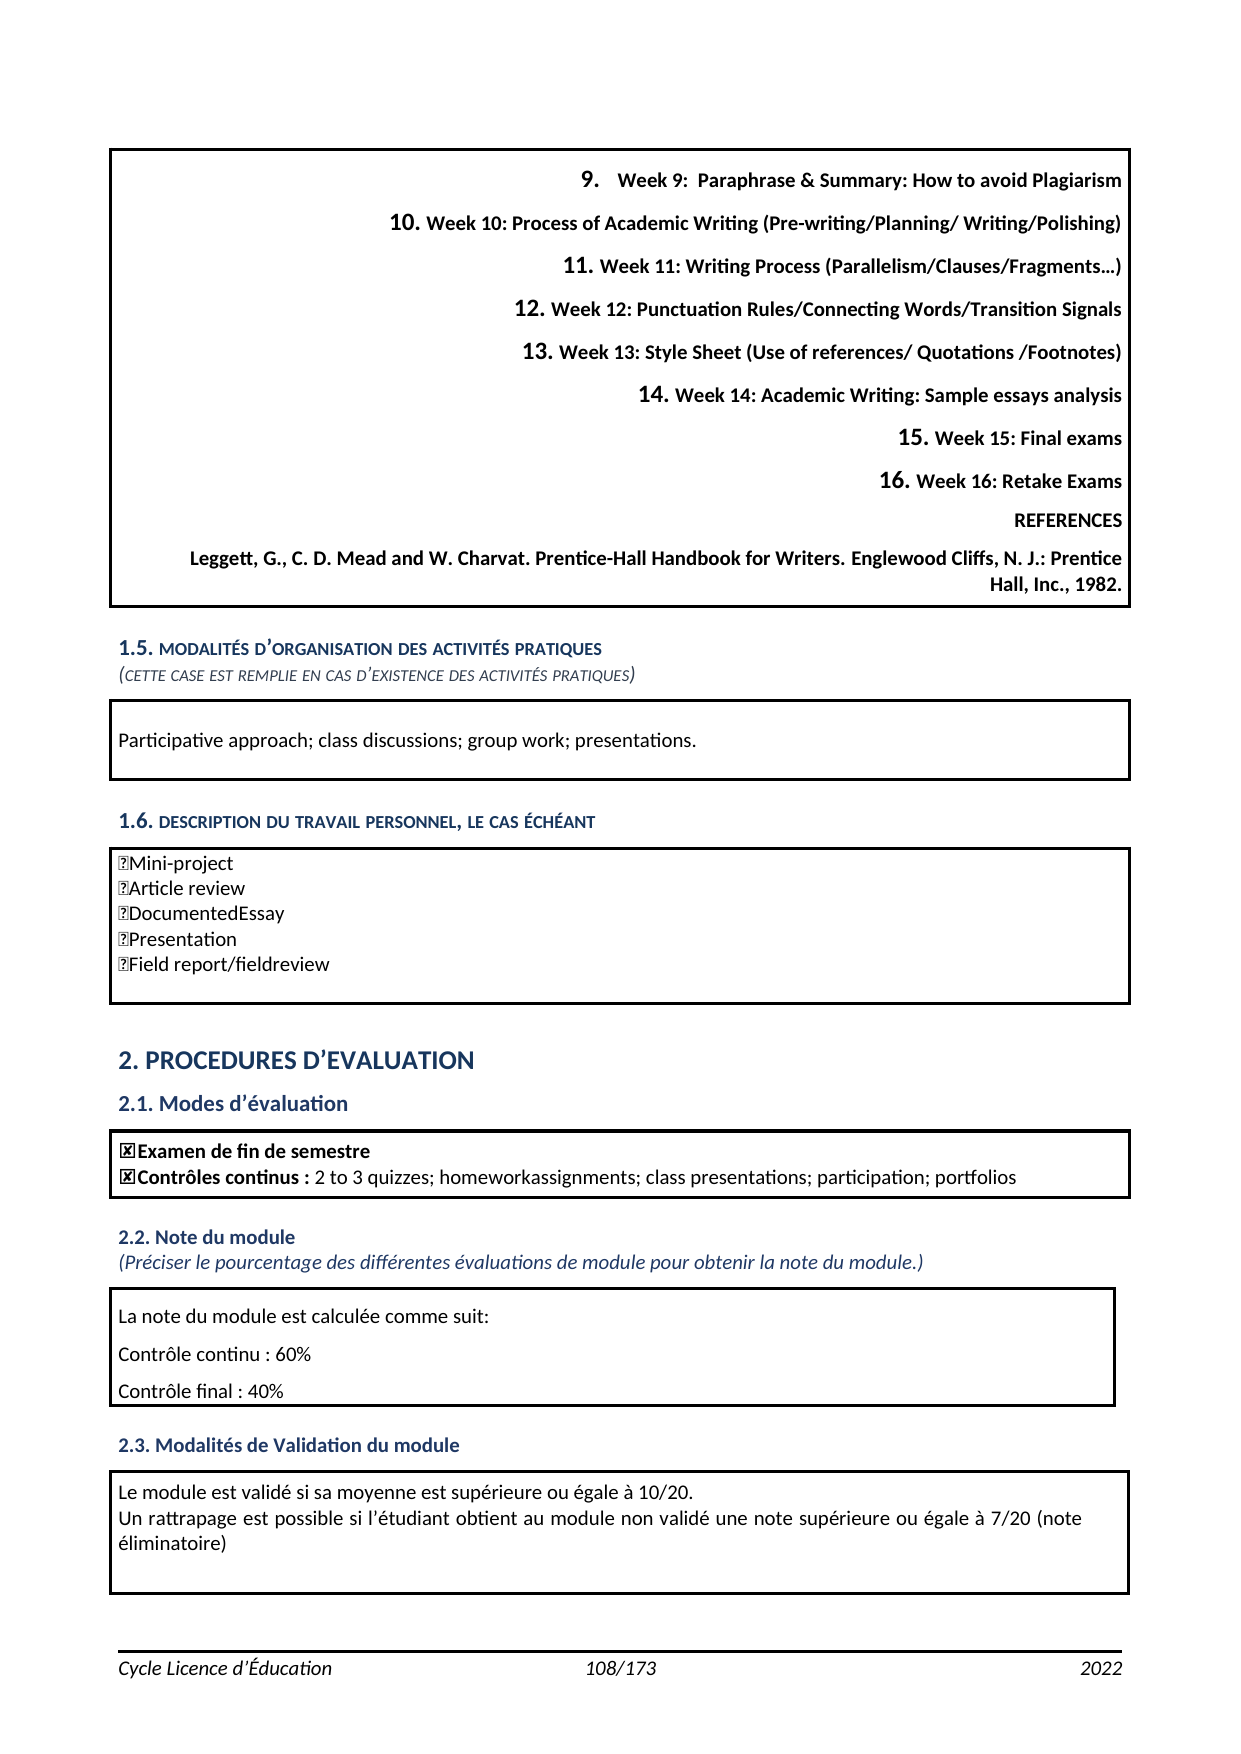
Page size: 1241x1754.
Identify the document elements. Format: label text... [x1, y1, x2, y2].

text 2.1. Modes d’évaluation [118, 1089, 1122, 1117]
text 2. PROCEDURES D’EVALUATION [118, 1043, 1122, 1076]
text 2.2. Note du module [118, 1224, 1122, 1249]
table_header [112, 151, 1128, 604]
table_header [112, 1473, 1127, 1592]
text 1.5. modalités d’organisation des activités pratiques [118, 633, 1122, 661]
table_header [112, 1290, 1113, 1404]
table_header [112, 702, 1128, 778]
text 1.6. description du travail personnel, le cas échéant [118, 806, 1122, 834]
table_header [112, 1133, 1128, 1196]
text 2.3. Modalités de Validation du module [118, 1432, 1122, 1458]
text (Préciser le pourcentage des différentes évaluations de module pour obtenir la note du module.) [118, 1249, 1122, 1275]
text (cette case est remplie en cas d’existence des activités pratiques) [118, 661, 1122, 686]
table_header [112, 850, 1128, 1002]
